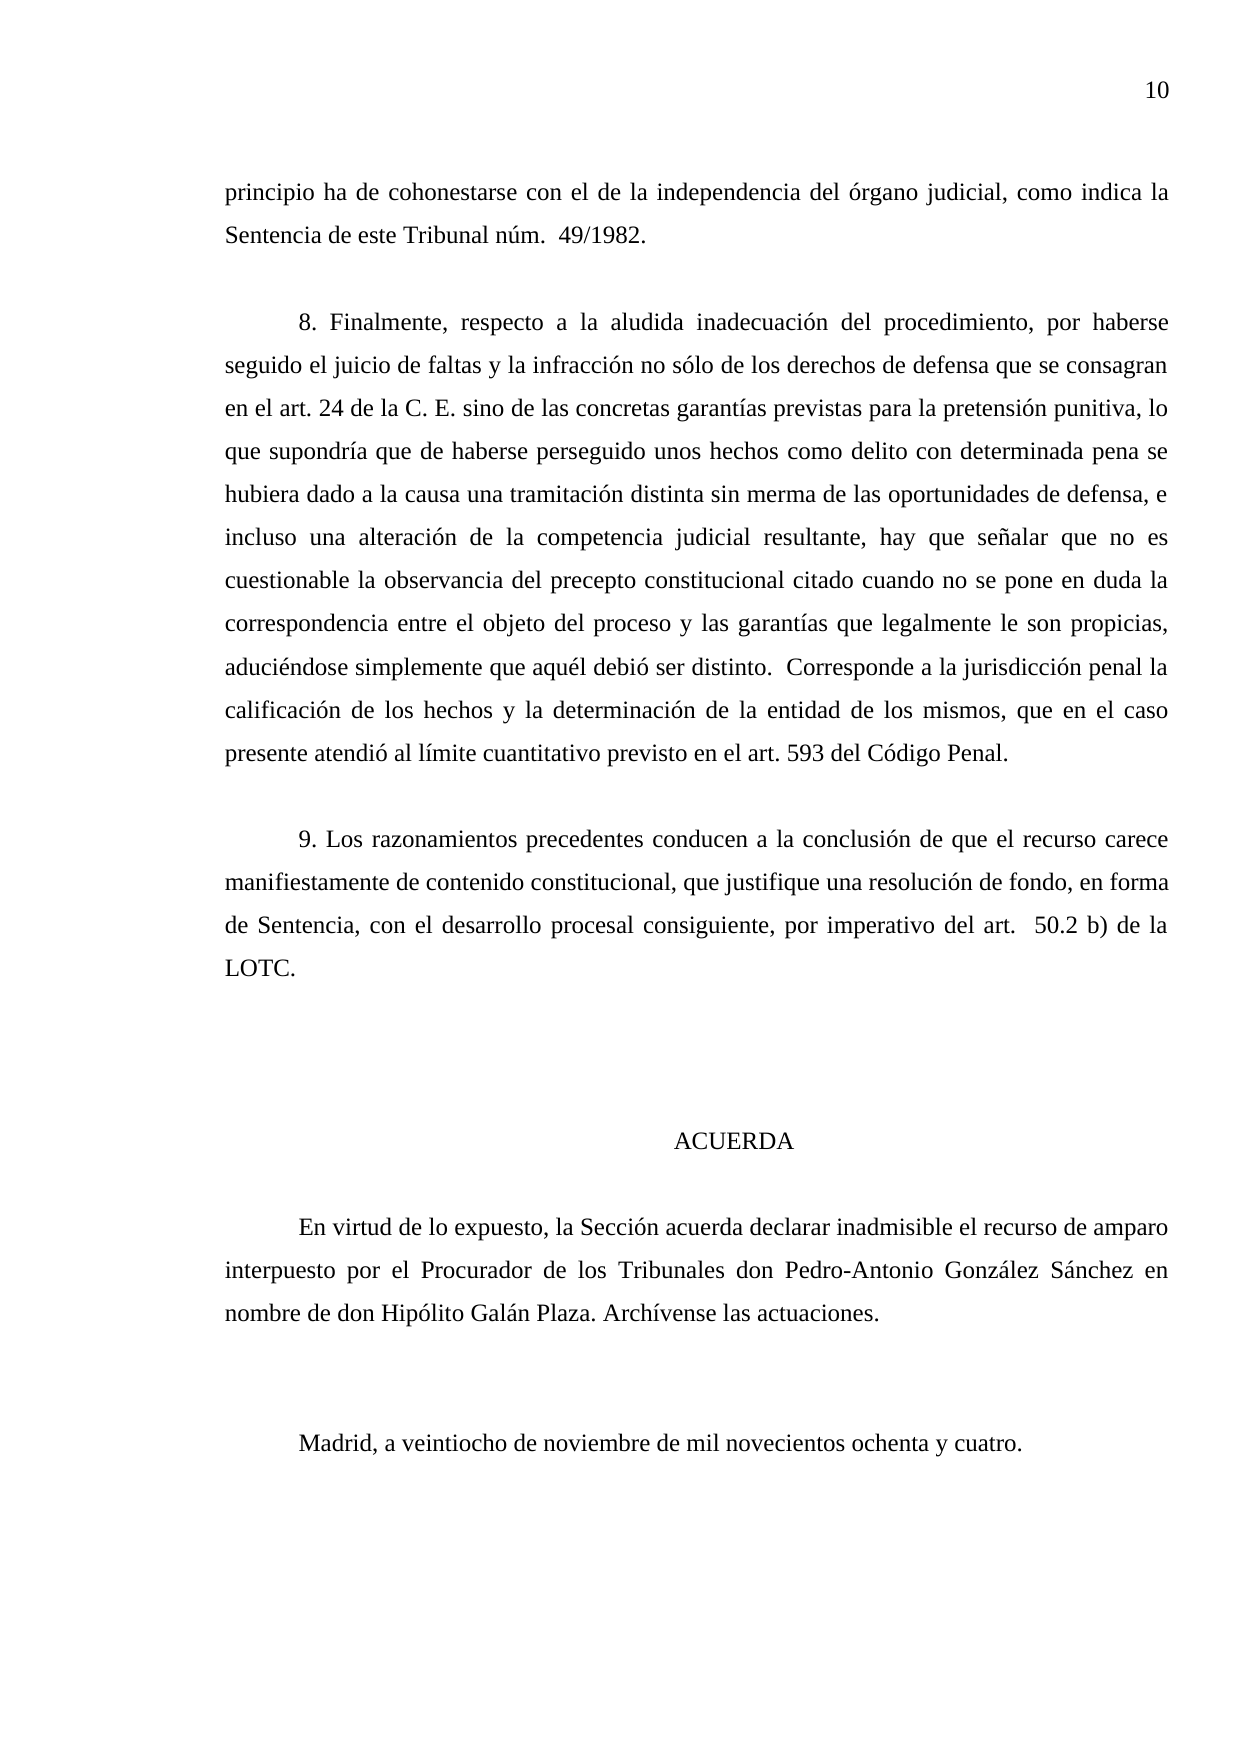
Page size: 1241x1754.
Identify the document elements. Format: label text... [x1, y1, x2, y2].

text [224, 177, 1169, 249]
text En virtud de lo expuesto, la Sección acuerda declarar inadmisible el recurso de amparo interpuesto por el Procurador de los Tribunales don Pedro-Antonio González Sánchez en nombre de don Hipólito Galán Plaza. Archívense las actuaciones. [224, 1212, 1169, 1327]
text 8. Finalmente, respecto a la aludida inadecuación del procedimiento, por haberse seguido el juicio de faltas y la infracción no sólo de los derechos de defensa que se consagran en el art. 24 de la C. E. sino de las concretas garantías previstas para la pretensión punitiva, lo que supondría que de haberse perseguido unos hechos como delito con determinada pena se hubiera dado a la causa una tramitación distinta sin merma de las oportunidades de defensa, e incluso una alteración de la competencia judicial resultante, hay que señalar que no es cuestionable la observancia del precepto constitucional citado cuando no se pone en duda la correspondencia entre el objeto del proceso y las garantías que legalmente le son propicias, aduciéndose simplemente que aquél debió ser distinto. Corresponde a la jurisdicción penal la calificación de los hechos y la determinación de la entidad de los mismos, que en el caso presente atendió al límite cuantitativo previsto en el art. 593 del Código Penal. [224, 307, 1169, 767]
text 9. Los razonamientos precedentes conducen a la conclusión de que el recurso carece manifiestamente de contenido constitucional, que justifique una resolución de fondo, en forma de Sentencia, con el desarrollo procesal consiguiente, por imperativo del art. 50.2 b) de la LOTC. [224, 824, 1169, 982]
text Madrid, a veintiocho de noviembre de mil novecientos ochenta y cuatro. [224, 1428, 1169, 1457]
text ACUERDA [224, 1126, 1169, 1155]
